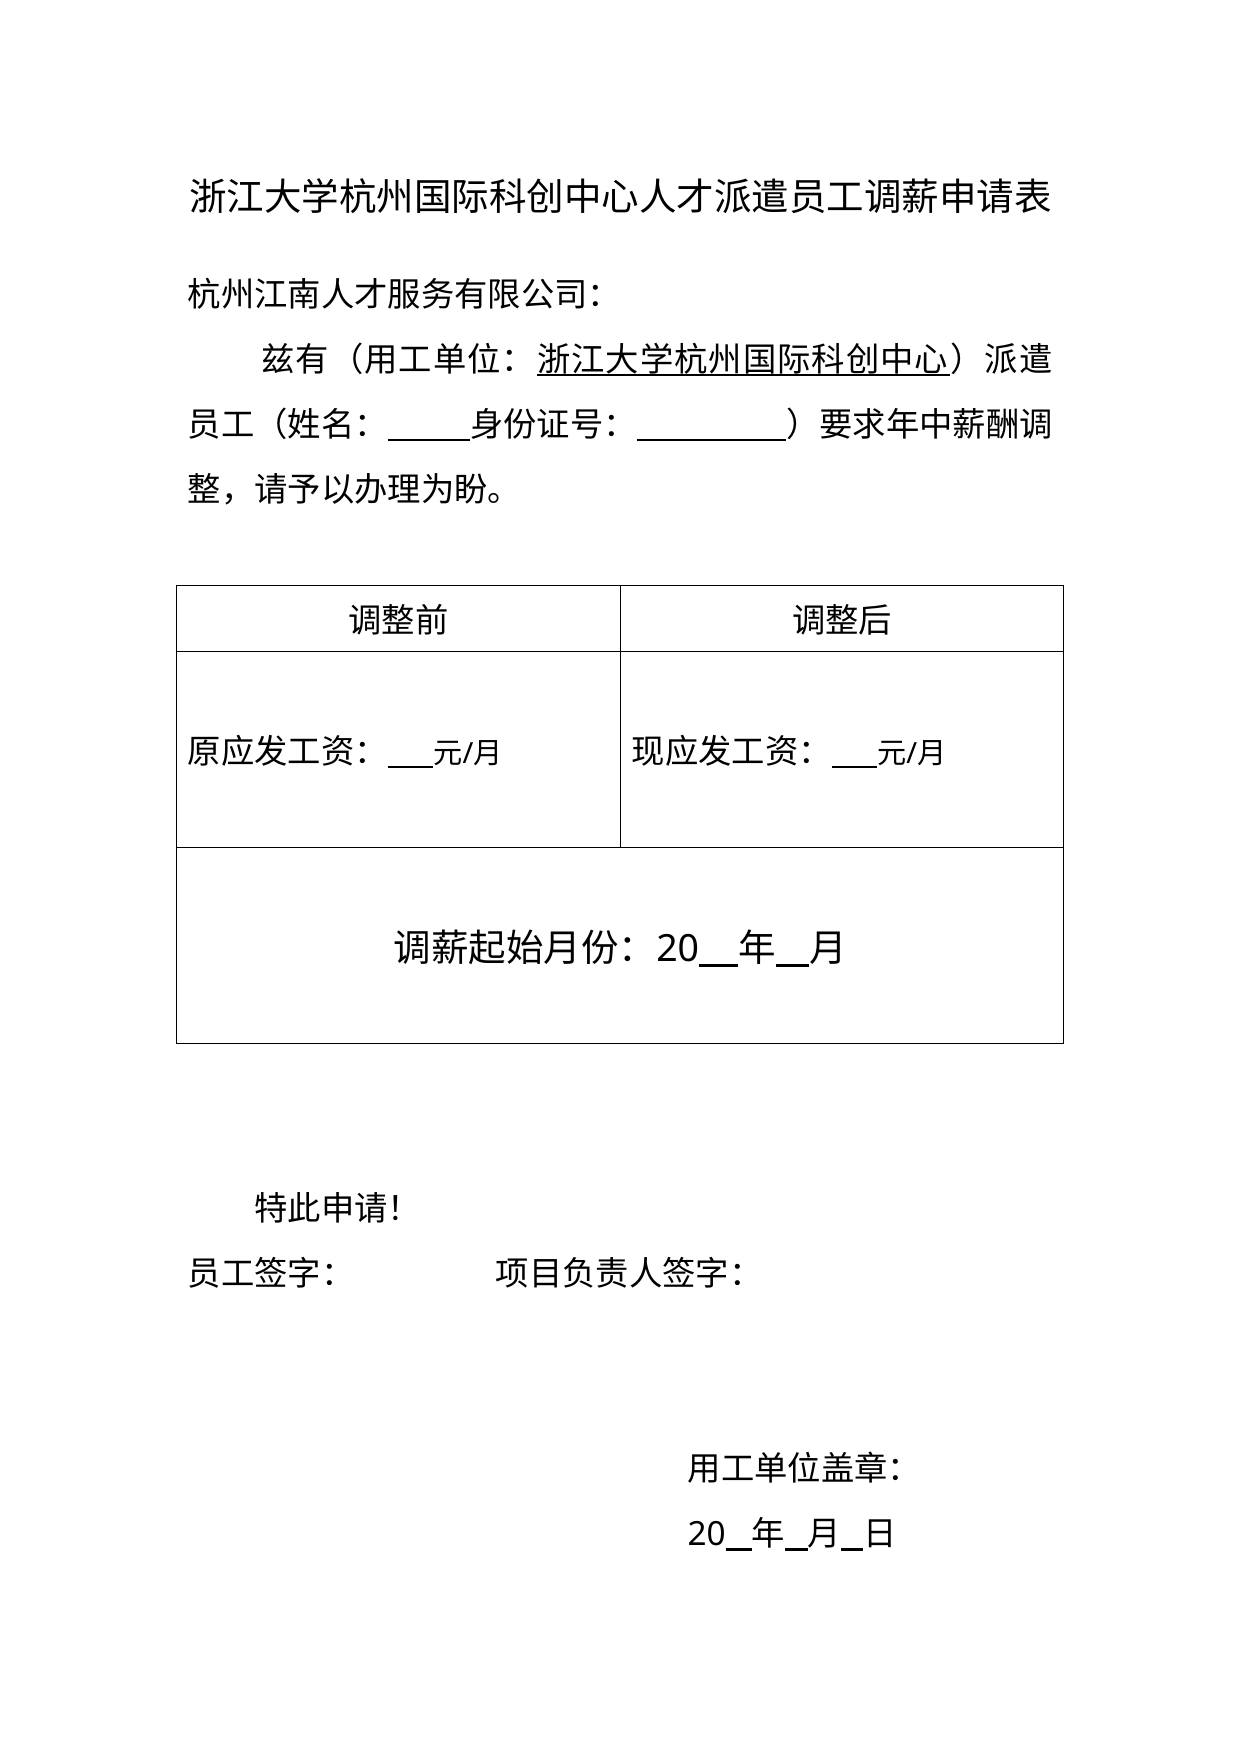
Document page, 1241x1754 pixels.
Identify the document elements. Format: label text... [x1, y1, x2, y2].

table_cell 现应发工资： 元/月 [621, 652, 1063, 847]
text 员工签字： 项目负责人签字： [187, 1239, 1053, 1304]
table_header 调整后 [621, 586, 1063, 651]
text 特此申请！ [187, 1174, 1053, 1239]
table_header 调整前 [177, 586, 620, 651]
text 兹有（用工单位：浙江大学杭州国际科创中心）派遣员工（姓名： 身份证号： ）要求年中薪酬调整，请予以办理为盼。 [187, 324, 1053, 519]
table_cell 调薪起始月份：20 年 月 [177, 848, 1063, 1043]
text 用工单位盖章： [187, 1434, 1053, 1499]
table_cell 原应发工资： 元/月 [177, 652, 620, 847]
text 20 年 月 日 [187, 1499, 1053, 1564]
text 杭州江南人才服务有限公司： [187, 259, 1053, 324]
text 浙江大学杭州国际科创中心人才派遣员工调薪申请表 [187, 162, 1053, 227]
